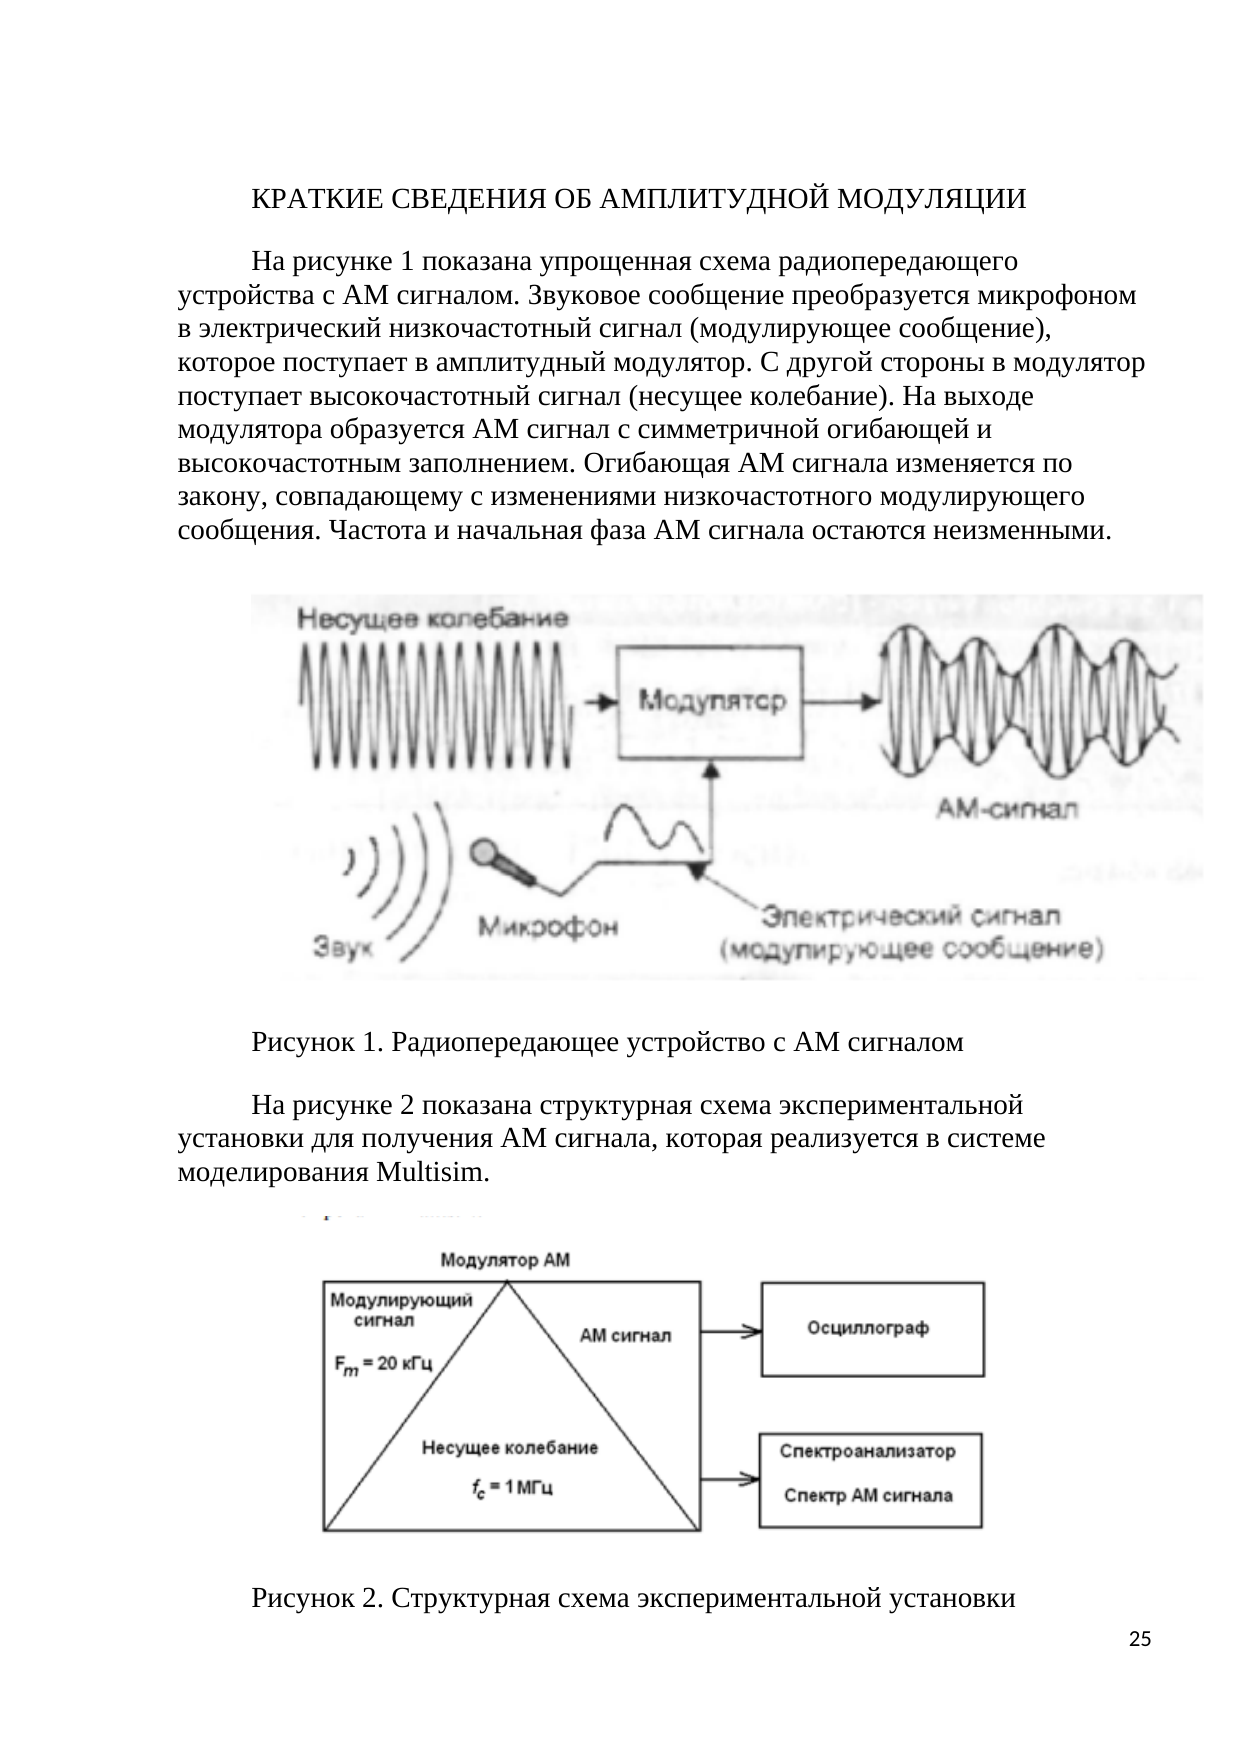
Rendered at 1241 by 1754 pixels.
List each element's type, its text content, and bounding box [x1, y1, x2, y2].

text На рисунке 1 показана упрощенная схема радиопередающего устройства с АМ сигналом. Звуковое сообщение преобразуется микрофоном в электрический низкочастотный сигнал (модулирующее сообщение), которое поступает в амплитудный модулятор. С другой стороны в модулятор поступает высокочастотный сигнал (несущее колебание). На выходе модулятора образуется АМ сигнал с симметричной огибающей и высокочастотным заполнением. Огибающая АМ сигнала изменяется по закону, совпадающему с изменениями низкочастотного модулирующего сообщения. Частота и начальная фаза АМ сигнала остаются неизменными. [177, 243, 1152, 545]
text Рисунок 2. Структурная схема экспериментальной установки [177, 1580, 1152, 1613]
text КРАТКИЕ СВЕДЕНИЯ ОБ АМПЛИТУДНОЙ МОДУЛЯЦИИ [177, 181, 1152, 214]
text Рисунок 1. Радиопередающее устройство с АМ сигналом [177, 1024, 1152, 1058]
text На рисунке 2 показана структурная схема экспериментальной установки для получения АМ сигнала, которая реализуется в системе моделирования Multisim. [177, 1087, 1152, 1187]
picture [251, 574, 1223, 995]
picture [251, 1216, 1042, 1580]
